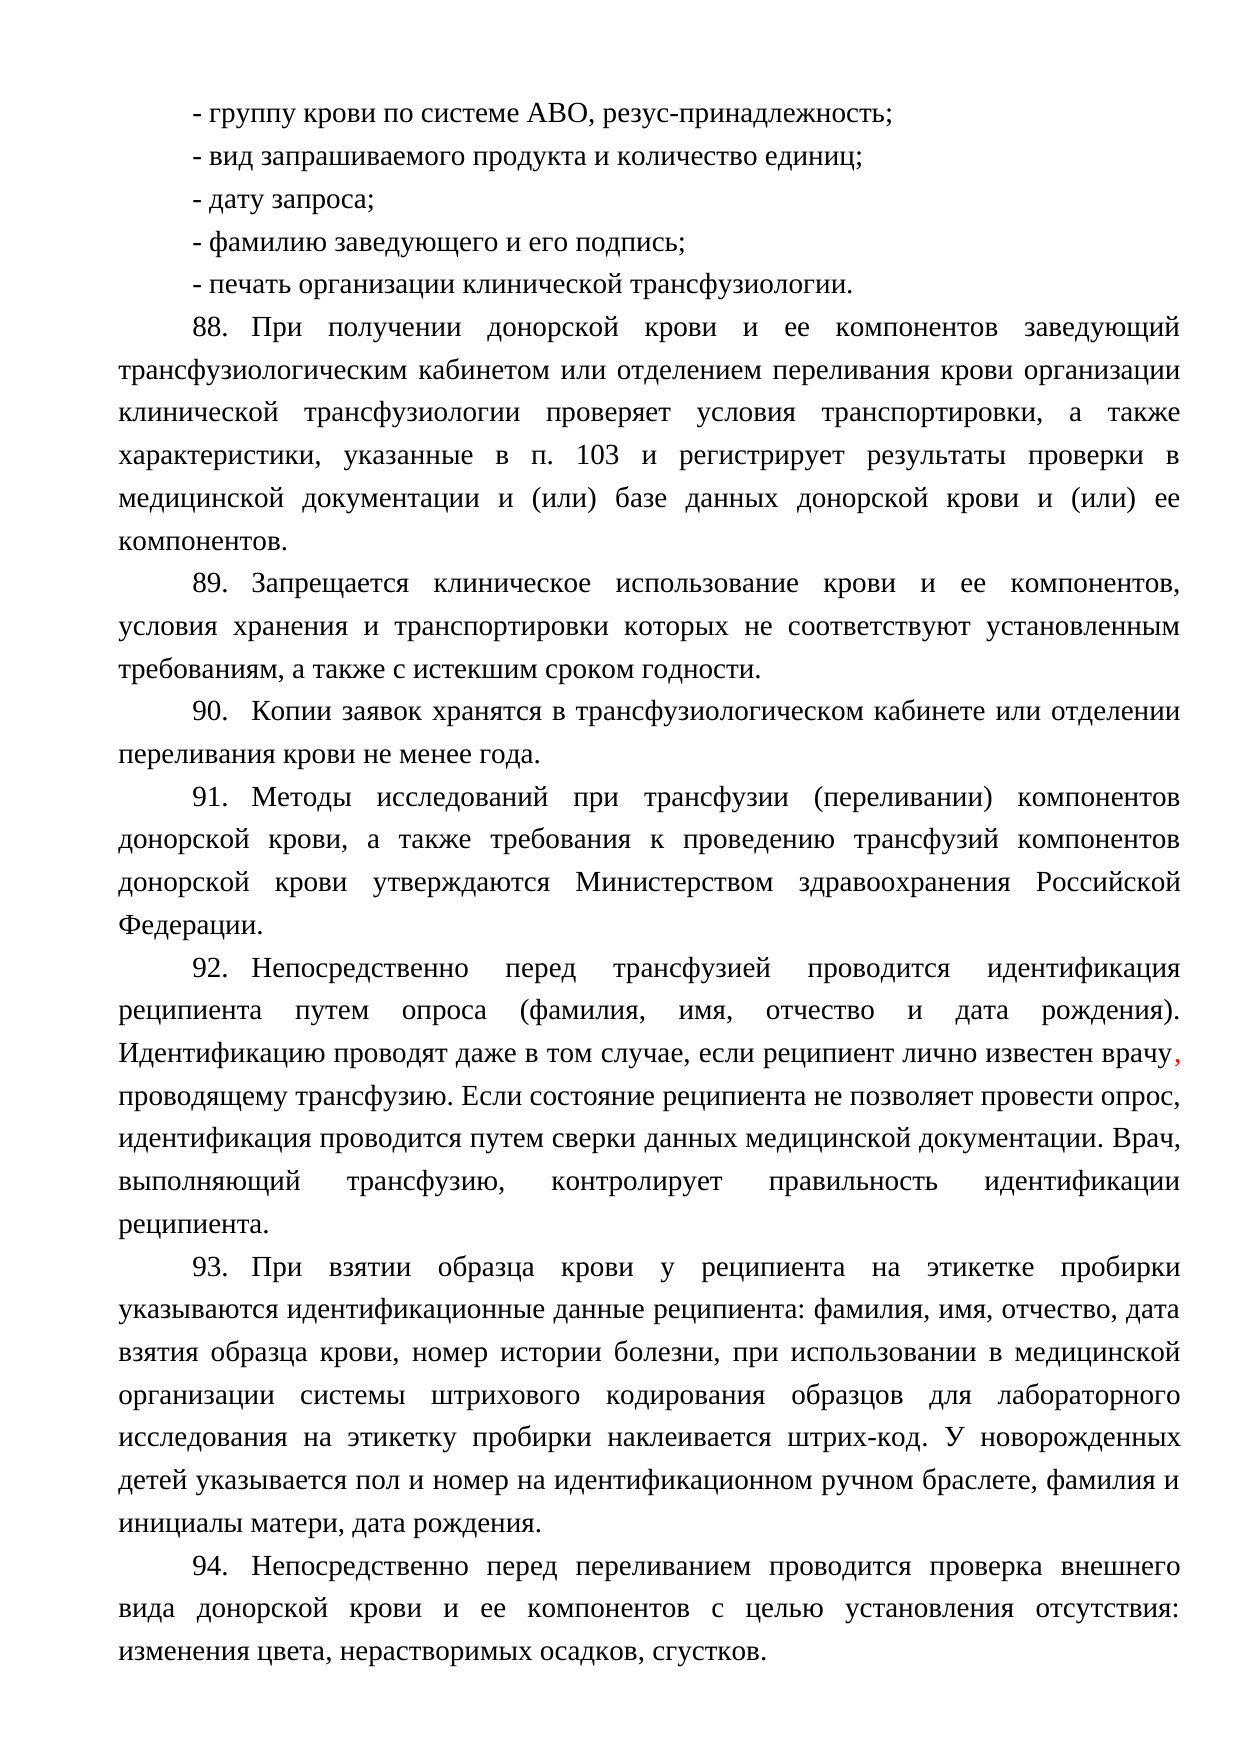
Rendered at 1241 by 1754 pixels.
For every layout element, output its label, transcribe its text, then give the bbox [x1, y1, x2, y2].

list Запрещается клиническое использование крови и ее компонентов, условия хранения и транспортировки которых не соответствуют установленным требованиям, а также с истекшим сроком годности. [118, 558, 1181, 687]
list - группу крови по системе АВО, резус-принадлежность; [118, 89, 1181, 131]
list При получении донорской крови и ее компонентов заведующий трансфузиологическим кабинетом или отделением переливания крови организации клинической трансфузиологии проверяет условия транспортировки, а также характеристики, указанные в п. 103 и регистрирует результаты проверки в медицинской документации и (или) базе данных донорской крови и (или) ее компонентов. [118, 302, 1181, 558]
list Методы исследований при трансфузии (переливании) компонентов донорской крови, а также требования к проведению трансфузий компонентов донорской крови утверждаются Министерством здравоохранения Российской Федерации. [118, 772, 1181, 943]
list - вид запрашиваемого продукта и количество единиц; [118, 131, 1181, 174]
list При взятии образца крови у реципиента на этикетке пробирки указываются идентификационные данные реципиента: фамилия, имя, отчество, дата взятия образца крови, номер истории болезни, при использовании в медицинской организации системы штрихового кодирования образцов для лабораторного исследования на этикетку пробирки наклеивается штрих-код. У новорожденных детей указывается пол и номер на идентификационном ручном браслете, фамилия и инициалы матери, дата рождения. [118, 1242, 1181, 1541]
list - печать организации клинической трансфузиологии. [118, 259, 1181, 302]
list Копии заявок хранятся в трансфузиологическом кабинете или отделении переливания крови не менее года. [118, 687, 1181, 772]
list - дату запроса; [118, 174, 1181, 217]
list Непосредственно перед переливанием проводится проверка внешнего вида донорской крови и ее компонентов с целью установления отсутствия: изменения цвета, нерастворимых осадков, сгустков. [118, 1541, 1181, 1669]
list - фамилию заведующего и его подпись; [118, 217, 1181, 259]
list Непосредственно перед трансфузией проводится идентификация реципиента путем опроса (фамилия, имя, отчество и дата рождения). Идентификацию проводят даже в том случае, если реципиент лично известен врачу, проводящему трансфузию. Если состояние реципиента не позволяет провести опрос, идентификация проводится путем сверки данных медицинской документации. Врач, выполняющий трансфузию, контролирует правильность идентификации реципиента. [118, 943, 1181, 1242]
